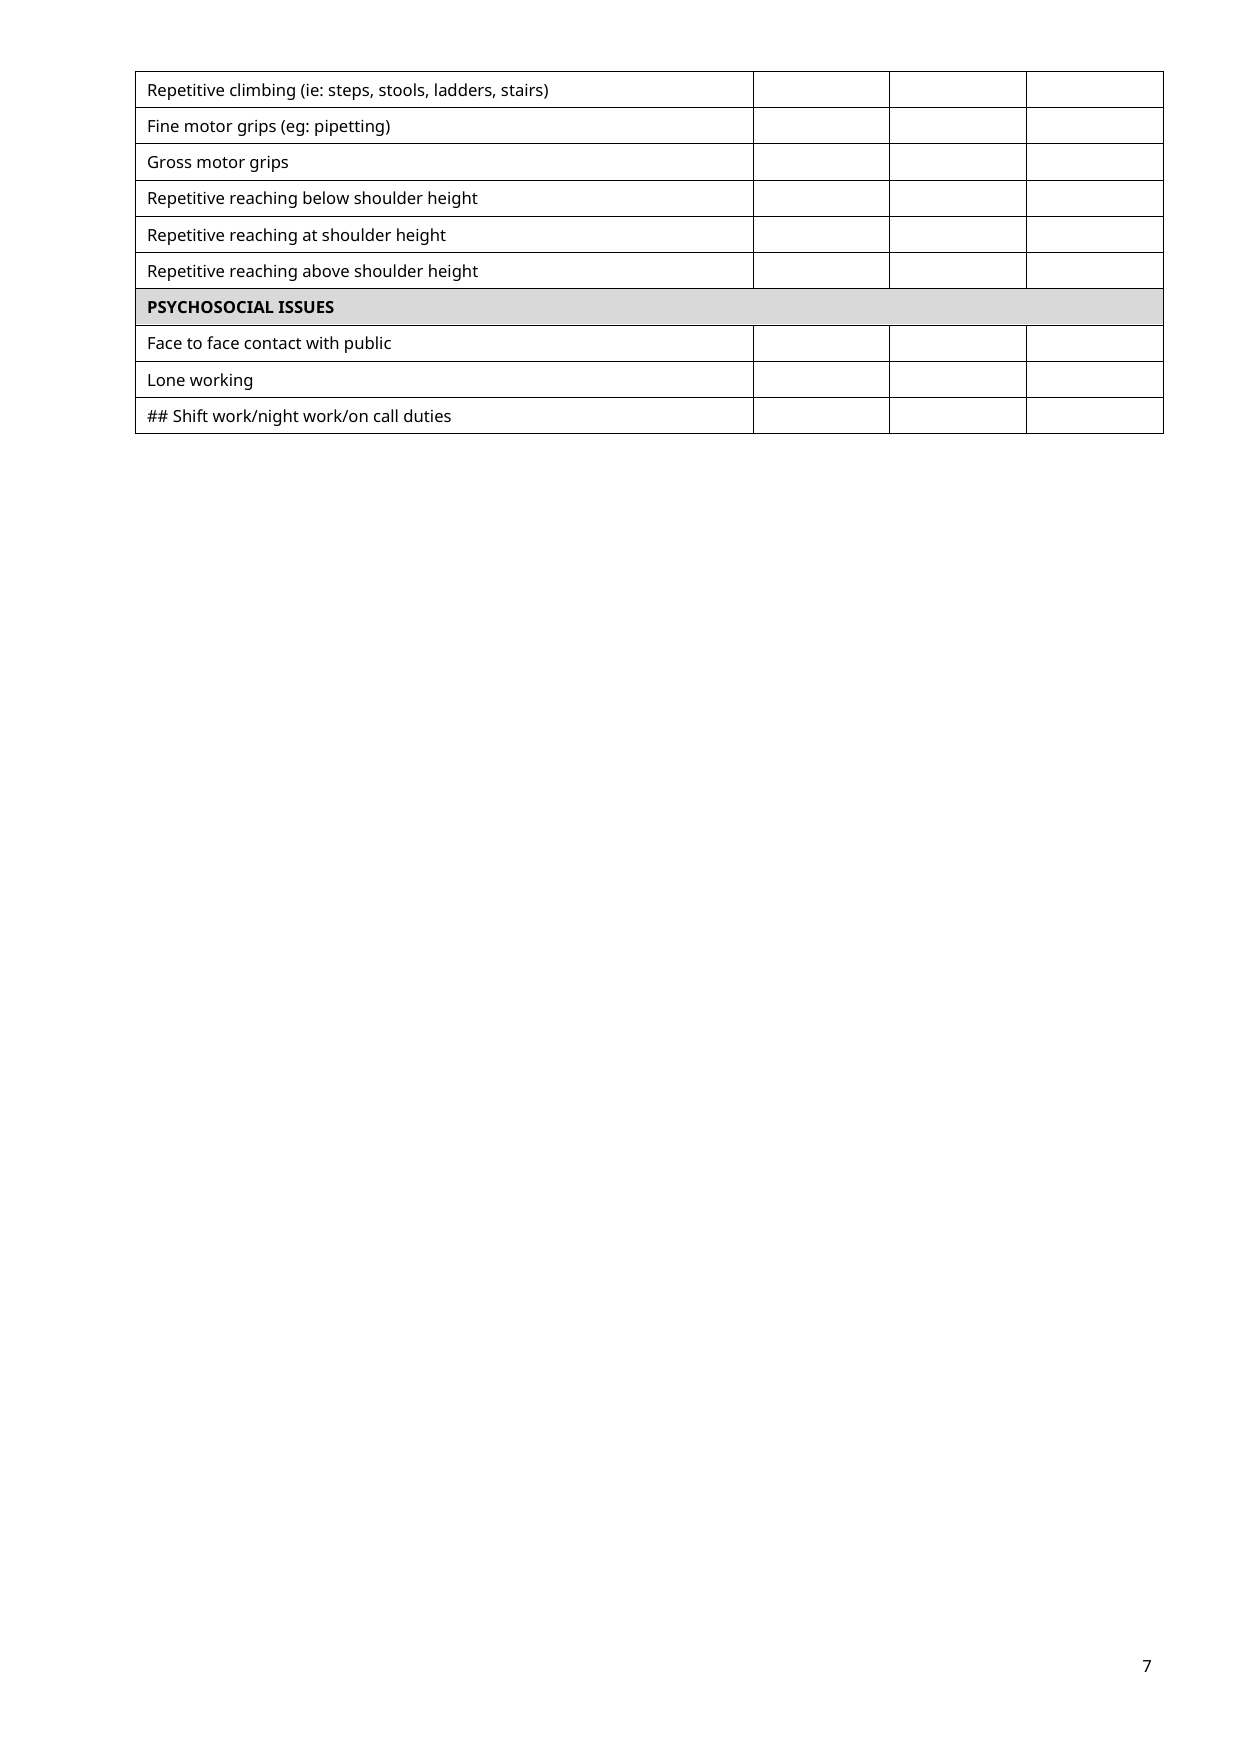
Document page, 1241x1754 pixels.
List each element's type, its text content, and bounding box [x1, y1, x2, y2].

table_cell Repetitive climbing (ie: steps, stools, ladders, stairs) [136, 72, 753, 107]
table_cell [754, 398, 889, 433]
table_cell Lone working [136, 362, 753, 397]
table_cell [1027, 144, 1163, 179]
table_cell [754, 362, 889, 397]
table_cell Gross motor grips [136, 144, 753, 179]
table_cell [754, 217, 889, 252]
table_cell [1027, 72, 1163, 107]
table_cell [754, 108, 889, 143]
table_cell Fine motor grips (eg: pipetting) [136, 108, 753, 143]
table_cell [890, 181, 1026, 216]
table_cell [1027, 217, 1163, 252]
table_cell [890, 72, 1026, 107]
table_cell [754, 72, 889, 107]
table_cell [1027, 326, 1163, 361]
table_cell [1027, 108, 1163, 143]
table_cell [890, 253, 1026, 288]
table_cell [1027, 253, 1163, 288]
table_cell [890, 326, 1026, 361]
table_cell Repetitive reaching above shoulder height [136, 253, 753, 288]
table_cell [890, 108, 1026, 143]
table_cell Face to face contact with public [136, 326, 753, 361]
table_cell [1027, 398, 1163, 433]
table_cell [890, 362, 1026, 397]
table_cell [890, 217, 1026, 252]
table_cell ## Shift work/night work/on call duties [136, 398, 753, 433]
table_cell Repetitive reaching at shoulder height [136, 217, 753, 252]
table_cell Repetitive reaching below shoulder height [136, 181, 753, 216]
table_cell [1027, 181, 1163, 216]
table_cell [1027, 362, 1163, 397]
table_cell [890, 398, 1026, 433]
table_cell PSYCHOSOCIAL ISSUES [136, 289, 1163, 324]
table_cell [754, 144, 889, 179]
table_cell [754, 253, 889, 288]
table_cell [754, 326, 889, 361]
table_cell [890, 144, 1026, 179]
table_cell [754, 181, 889, 216]
